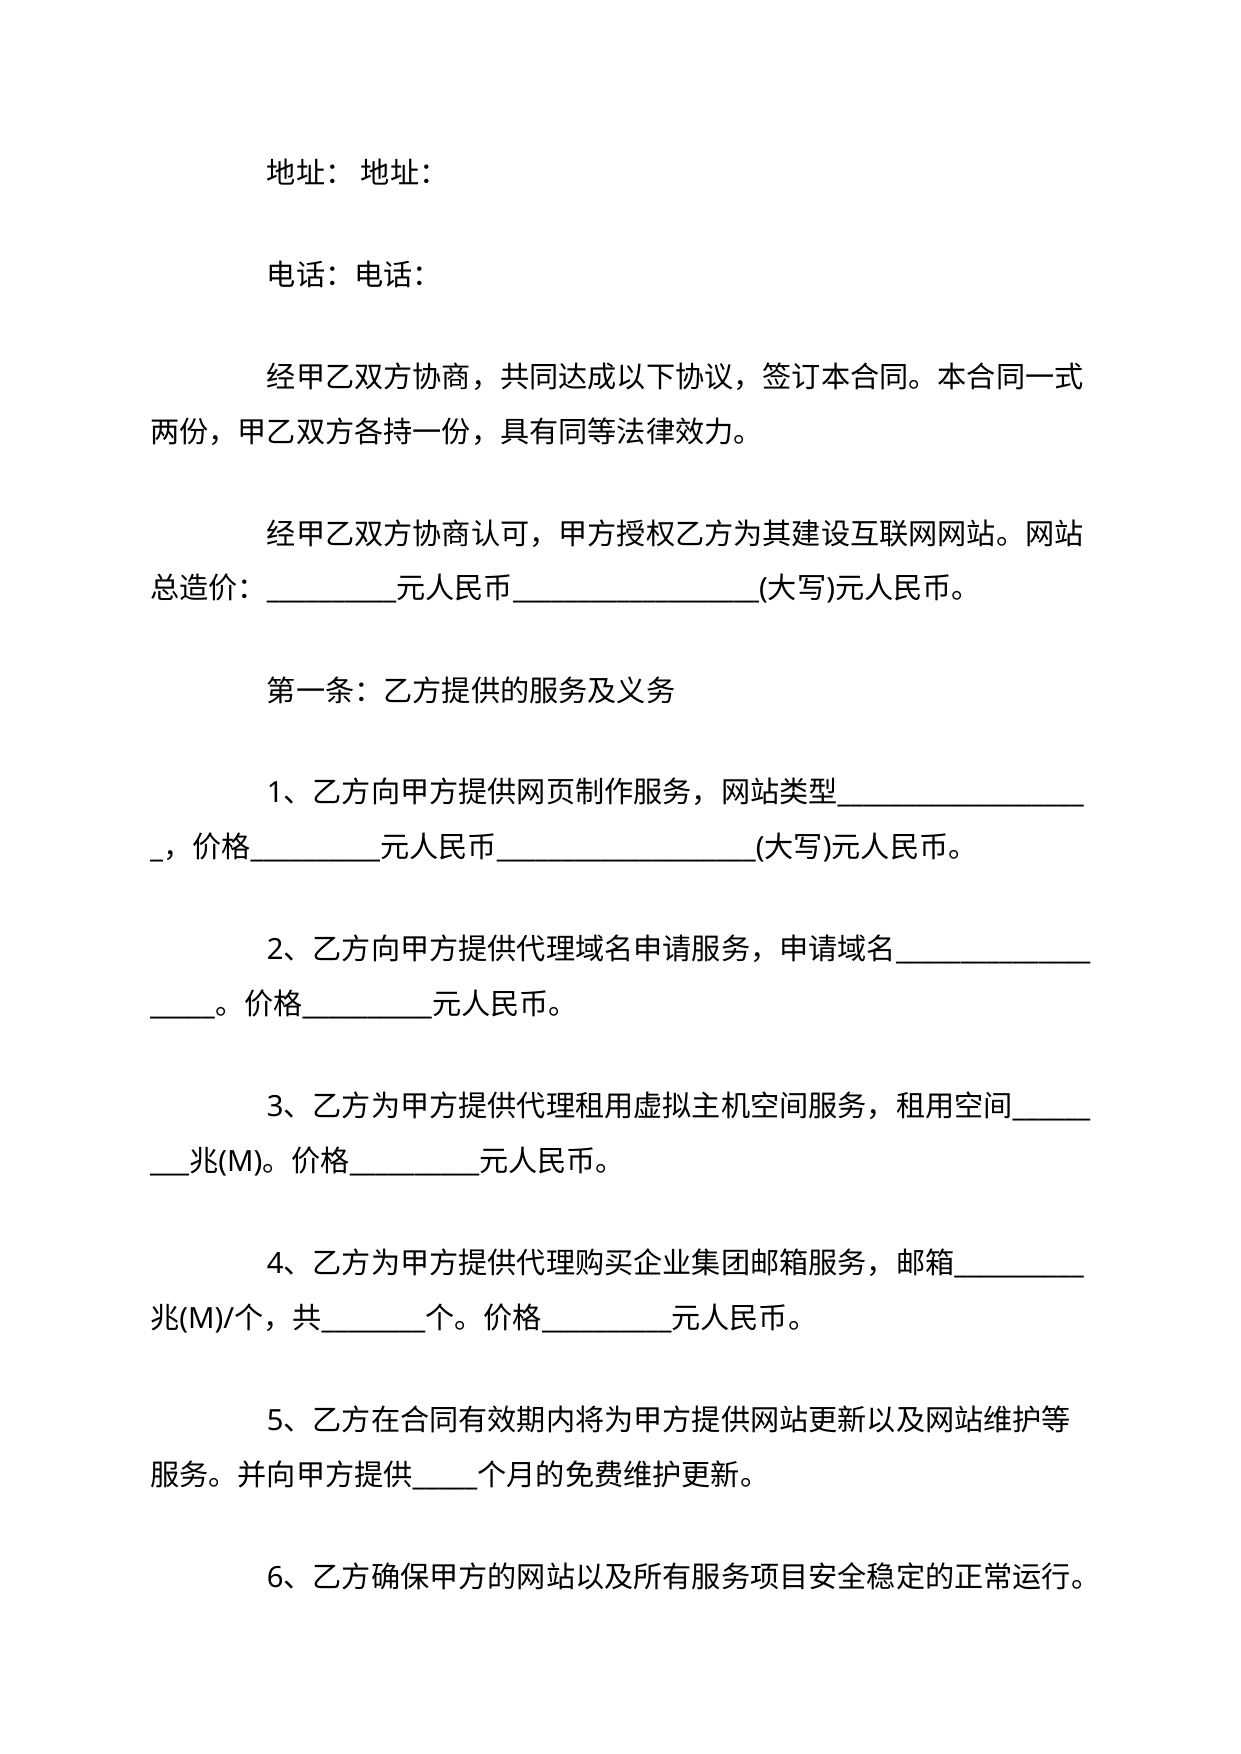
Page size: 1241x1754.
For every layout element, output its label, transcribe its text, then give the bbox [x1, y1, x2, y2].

text 地址： 地址： [150, 150, 1090, 192]
text 第一条：乙方提供的服务及义务 [150, 667, 1090, 709]
text 经甲乙双方协商，共同达成以下协议，签订本合同。本合同一式两份，甲乙双方各持一份，具有同等法律效力。 [150, 353, 1090, 451]
text 5、乙方在合同有效期内将为甲方提供网站更新以及网站维护等服务。并向甲方提供_____个月的免费维护更新。 [150, 1397, 1090, 1494]
text 6、乙方确保甲方的网站以及所有服务项目安全稳定的正常运行。 [150, 1554, 1090, 1596]
text 电话：电话： [150, 252, 1090, 294]
text 经甲乙双方协商认可，甲方授权乙方为其建设互联网网站。网站总造价：__________元人民币___________________(大写)元人民币。 [150, 510, 1090, 607]
text 2、乙方向甲方提供代理域名申请服务，申请域名____________________。价格__________元人民币。 [150, 926, 1090, 1023]
text 3、乙方为甲方提供代理租用虚拟主机空间服务，租用空间_________兆(M)。价格__________元人民币。 [150, 1083, 1090, 1180]
text 4、乙方为甲方提供代理购买企业集团邮箱服务，邮箱__________兆(M)/个，共________个。价格__________元人民币。 [150, 1240, 1090, 1337]
text 1、乙方向甲方提供网页制作服务，网站类型____________________，价格__________元人民币____________________(大写)元人民币。 [150, 769, 1090, 866]
